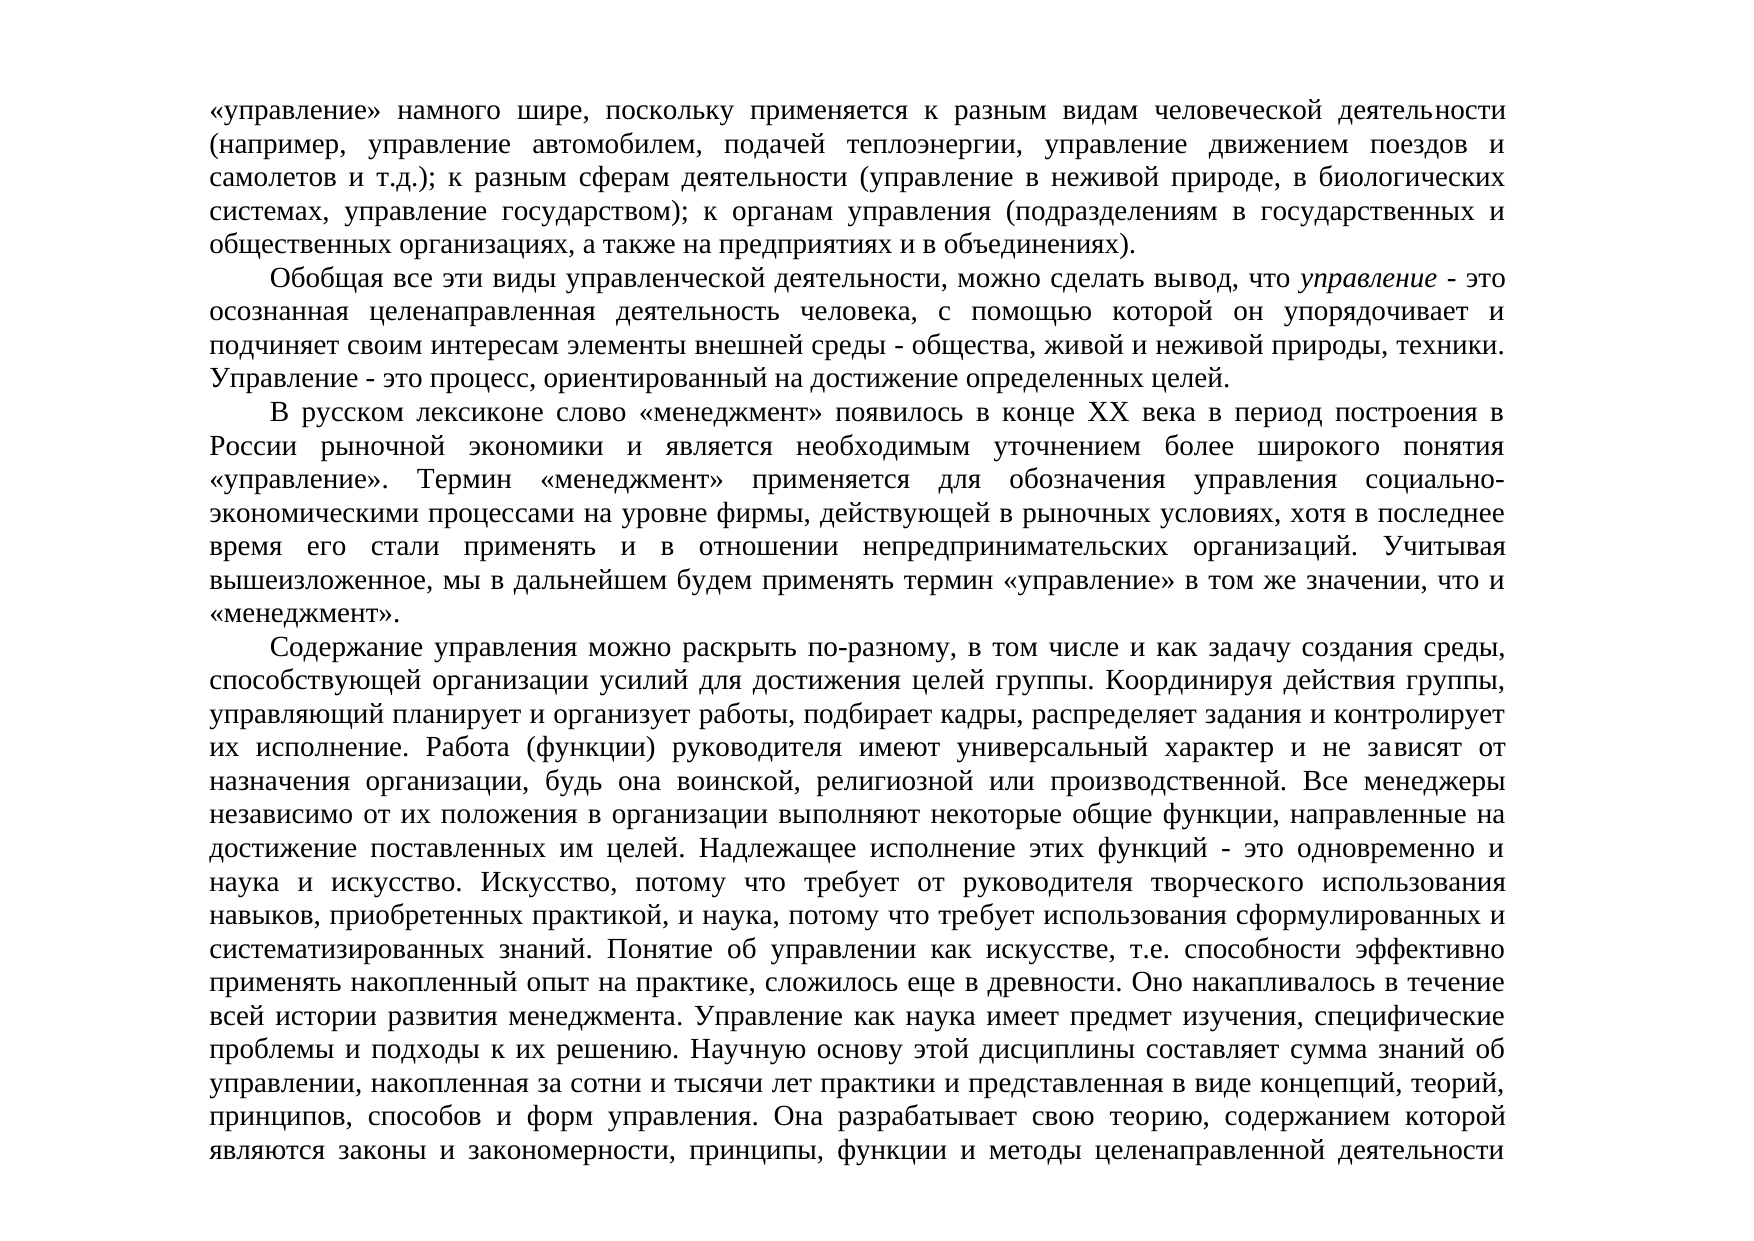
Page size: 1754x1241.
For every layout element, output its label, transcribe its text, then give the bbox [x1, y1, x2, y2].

text Обобщая все эти виды управленческой деятельности, можно сделать вывод, что управление - это осознанная целенаправленная деятельность человека, с помощью которой он упорядочивает и подчиняет своим интересам элементы внешней среды - общества, живой и неживой природы, техники. Управление - это процесс, ориентированный на достижение определенных целей. [209, 260, 1506, 394]
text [209, 629, 1506, 1166]
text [209, 93, 1506, 260]
text В русском лексиконе слово «менеджмент» появилось в конце ХХ века в период построения в России рыночной экономики и является необходимым уточнением более широкого понятия «управление». Термин «менеджмент» применяется для обозначения управления социально-экономическими процессами на уровне фирмы, действующей в рыночных условиях, хотя в последнее время его стали применять и в отношении непредпринимательских организаций. Учитывая вышеизложенное, мы в дальнейшем будем применять термин «управление» в том же значении, что и «менеджмент». [209, 394, 1506, 629]
